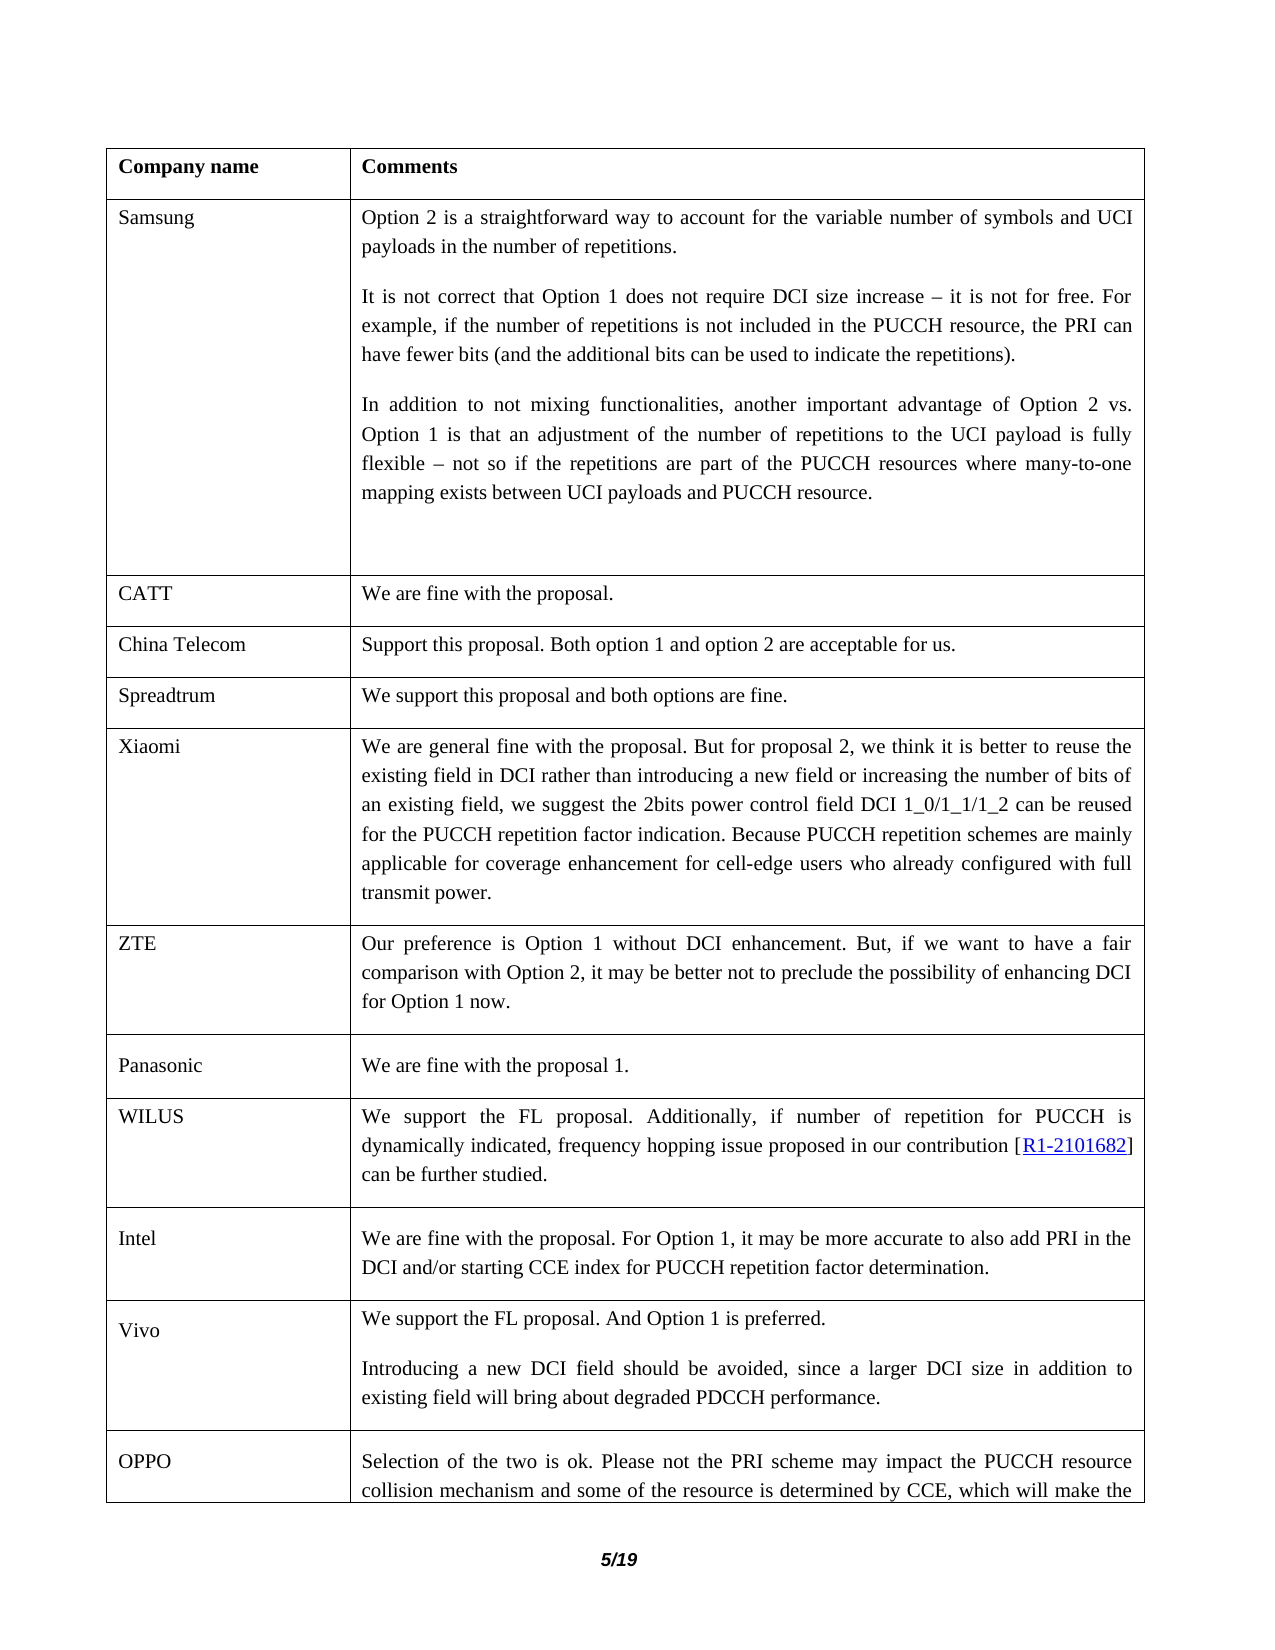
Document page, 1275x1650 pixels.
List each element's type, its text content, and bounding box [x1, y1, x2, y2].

table_cell Support this proposal. Both option 1 and option 2 are acceptable for us. [351, 627, 1144, 677]
table_cell We support the FL proposal. And Option 1 is preferred. Introducing a new DCI field should be avoided, since a larger DCI size in addition to existing field will bring about degraded PDCCH performance. [351, 1301, 1144, 1430]
table_cell ZTE [107, 926, 350, 1034]
table_cell WILUS [107, 1099, 350, 1207]
table_cell We support the FL proposal. Additionally, if number of repetition for PUCCH is dynamically indicated, frequency hopping issue proposed in our contribution [R1-2101682] can be further studied. [351, 1099, 1144, 1207]
table_cell We are general fine with the proposal. But for proposal 2, we think it is better to reuse the existing field in DCI rather than introducing a new field or increasing the number of bits of an existing field, we suggest the 2bits power control field DCI 1_0/1_1/1_2 can be reused for the PUCCH repetition factor indication. Because PUCCH repetition schemes are mainly applicable for coverage enhancement for cell-edge users who already configured with full transmit power. [351, 729, 1144, 925]
table_cell Xiaomi [107, 729, 350, 925]
table_cell We are fine with the proposal 1. [351, 1035, 1144, 1098]
table_cell Samsung [107, 200, 350, 575]
table_cell Spreadtrum [107, 678, 350, 728]
table_cell We are fine with the proposal. For Option 1, it may be more accurate to also add PRI in the DCI and/or starting CCE index for PUCCH repetition factor determination. [351, 1208, 1144, 1300]
table_cell Our preference is Option 1 without DCI enhancement. But, if we want to have a fair comparison with Option 2, it may be better not to preclude the possibility of enhancing DCI for Option 1 now. [351, 926, 1144, 1034]
table_cell Intel [107, 1208, 350, 1300]
table_cell Panasonic [107, 1035, 350, 1098]
table_cell China Telecom [107, 627, 350, 677]
table_cell OPPO [107, 1431, 350, 1502]
table_cell We are fine with the proposal. [351, 576, 1144, 626]
table_header Company name [107, 149, 350, 199]
table_cell Vivo [107, 1301, 350, 1430]
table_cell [351, 1431, 1144, 1502]
table_cell We support this proposal and both options are fine. [351, 678, 1144, 728]
table_header Comments [351, 149, 1144, 199]
table_cell Option 2 is a straightforward way to account for the variable number of symbols and UCI payloads in the number of repetitions. It is not correct that Option 1 does not require DCI size increase – it is not for free. For example, if the number of repetitions is not included in the PUCCH resource, the PRI can have fewer bits (and the additional bits can be used to indicate the repetitions). In addition to not mixing functionalities, another important advantage of Option 2 vs. Option 1 is that an adjustment of the number of repetitions to the UCI payload is fully flexible – not so if the repetitions are part of the PUCCH resources where many-to-one mapping exists between UCI payloads and PUCCH resource. [351, 200, 1144, 575]
table_cell CATT [107, 576, 350, 626]
